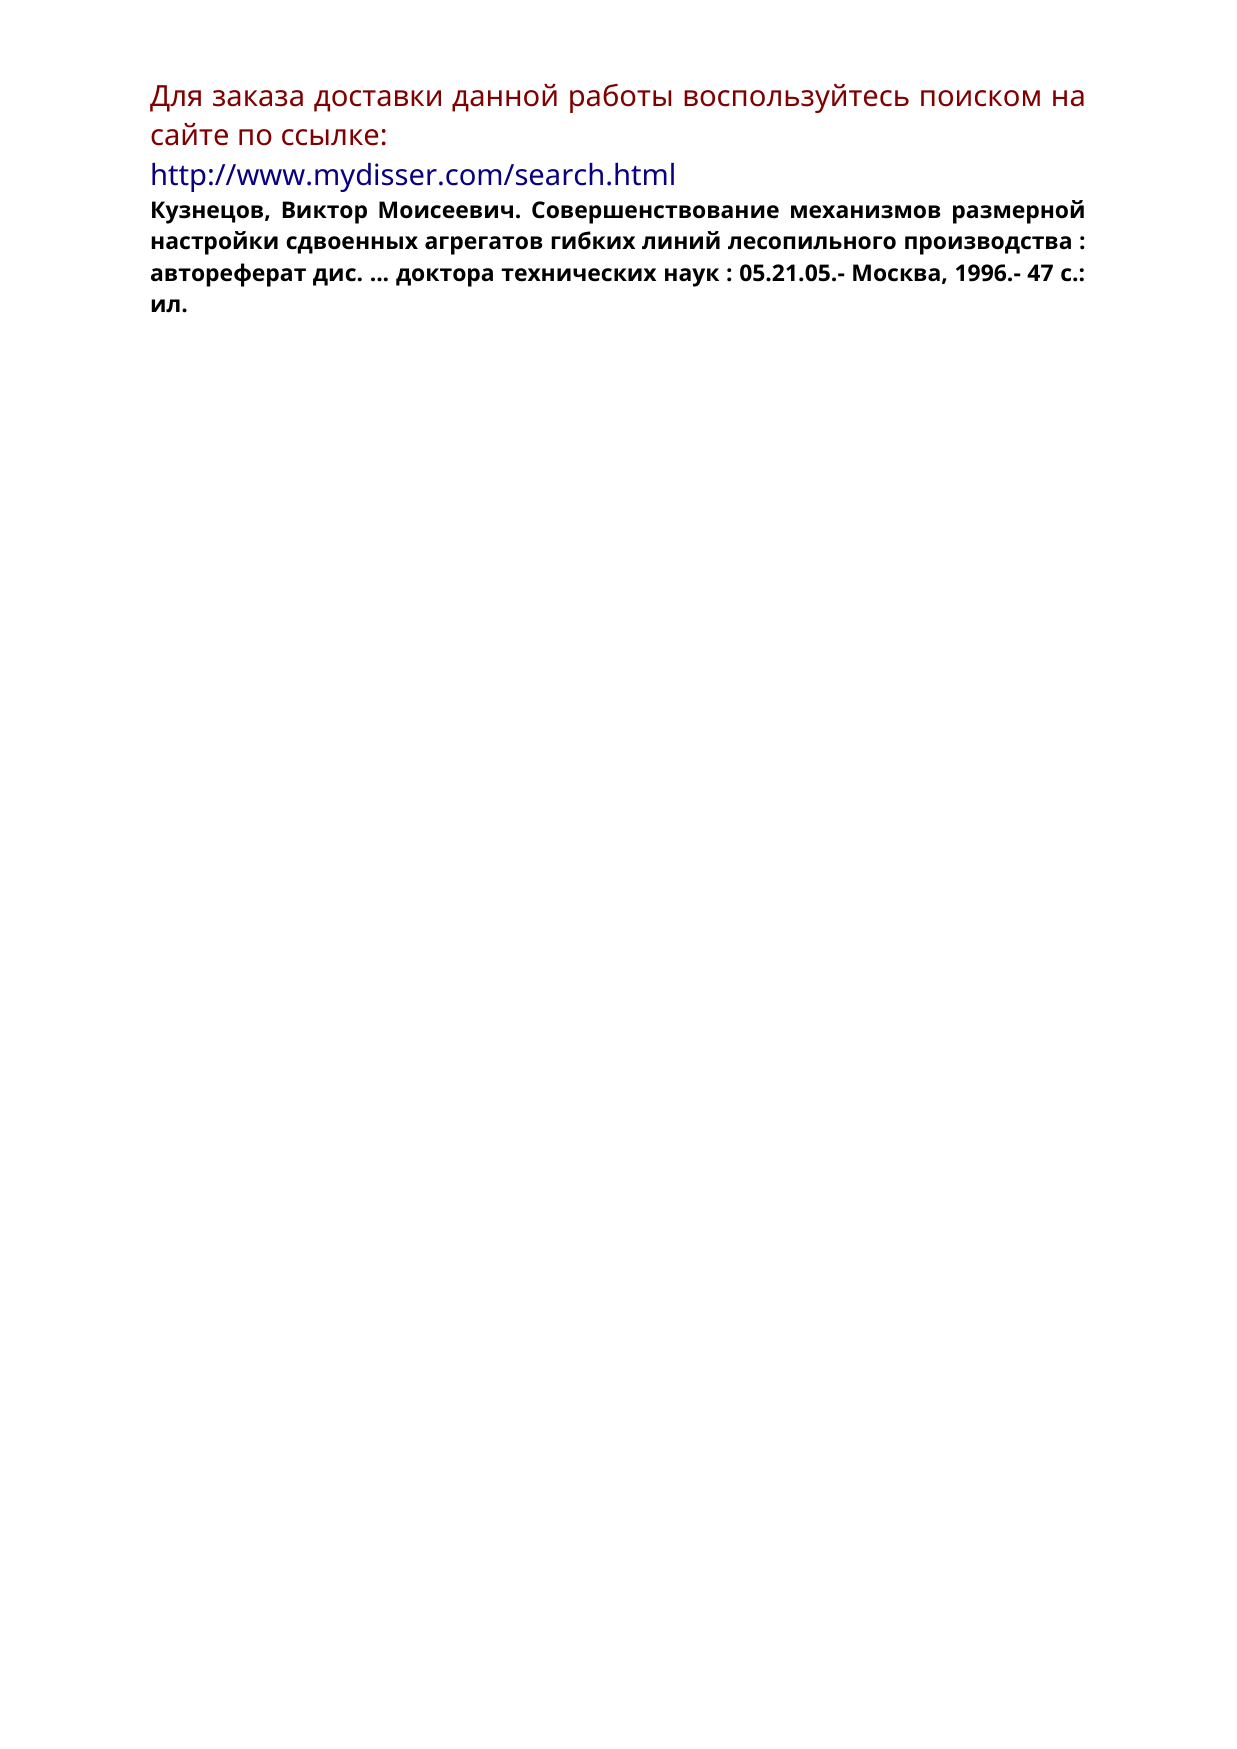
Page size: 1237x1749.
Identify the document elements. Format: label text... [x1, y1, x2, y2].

text Кузнецов, Виктор Моисеевич. Совершенствование механизмов размерной настройки сдвоенных агрегатов гибких линий лесопильного производства : автореферат дис. ... доктора технических наук : 05.21.05.- Москва, 1996.- 47 с.: ил. [150, 194, 1086, 319]
